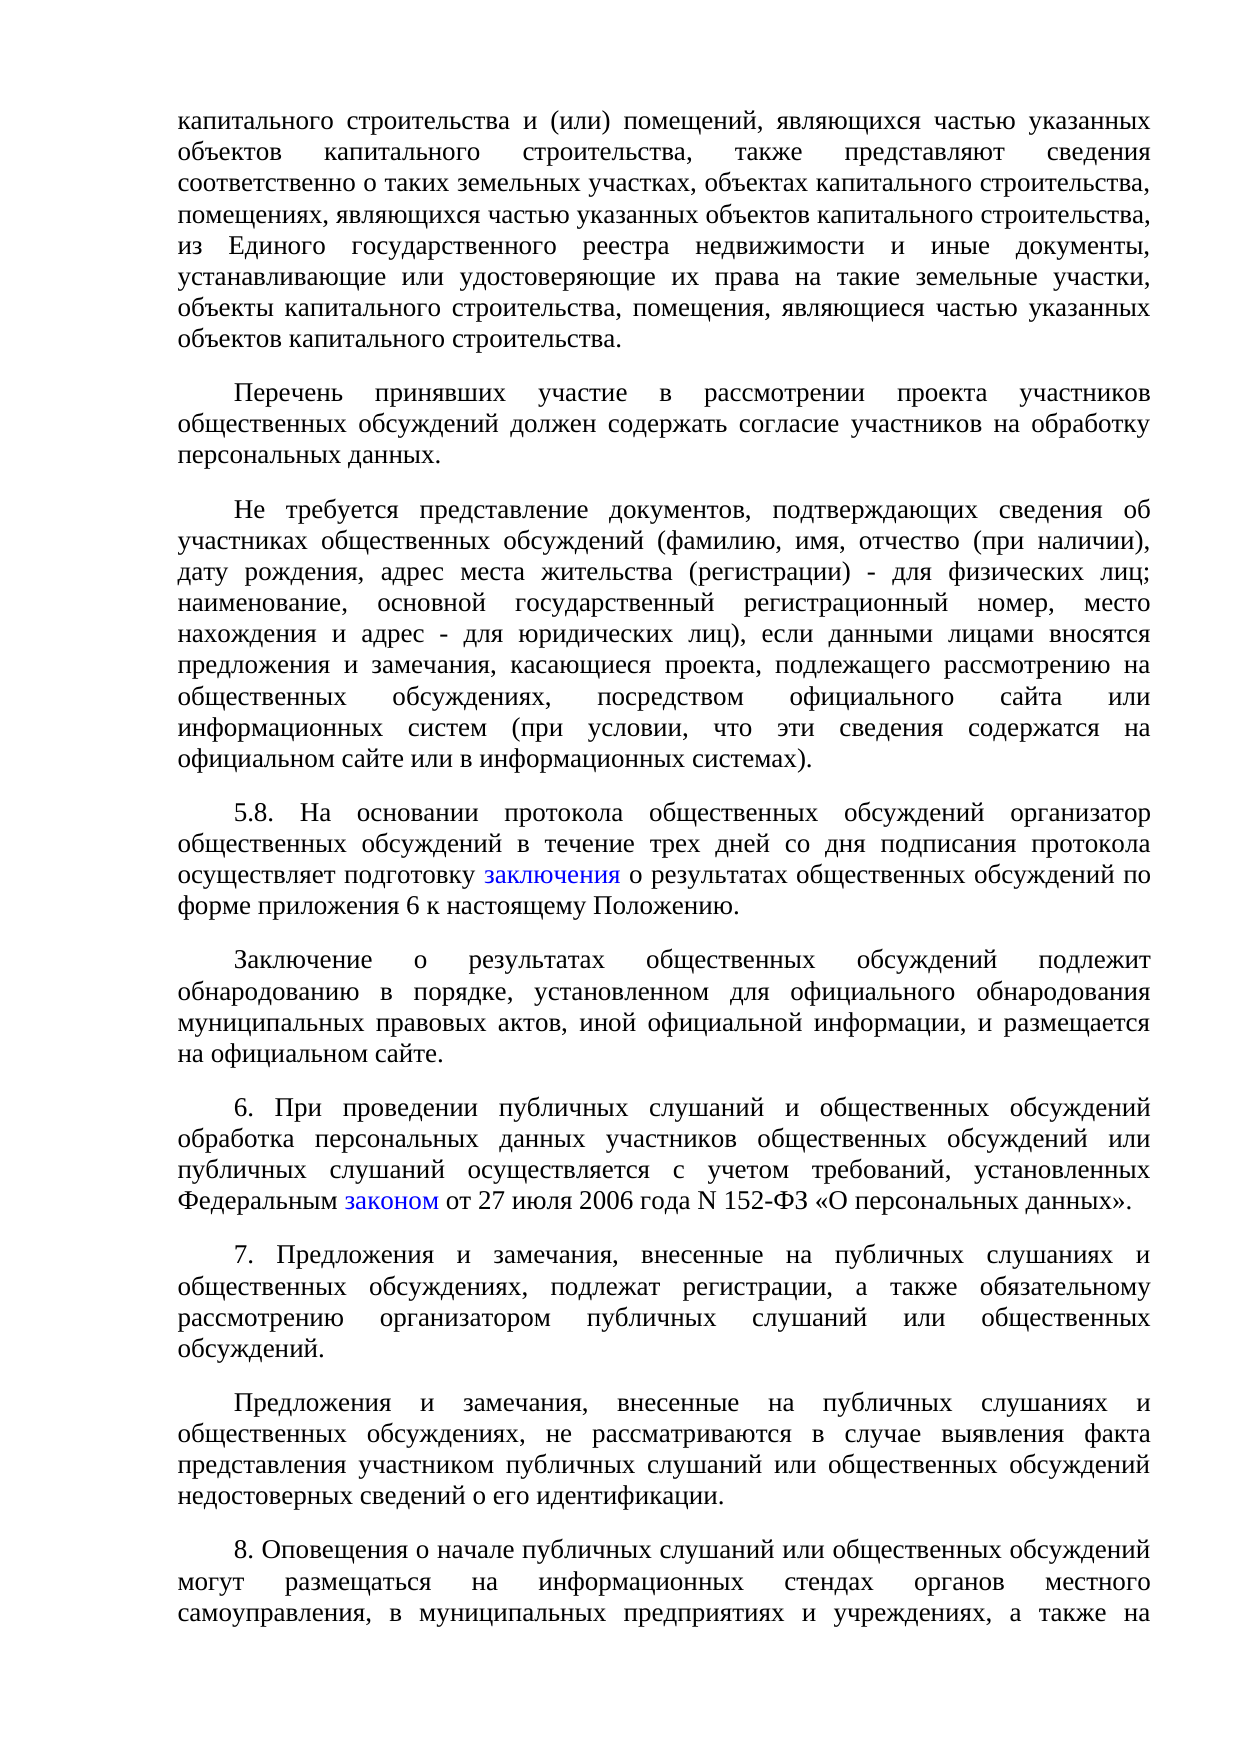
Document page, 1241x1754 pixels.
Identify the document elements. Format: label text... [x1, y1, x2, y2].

text Заключение о результатах общественных обсуждений подлежит обнародованию в порядке, установленном для официального обнародования муниципальных правовых актов, иной официальной информации, и размещается на официальном сайте. [177, 943, 1152, 1068]
text Перечень принявших участие в рассмотрении проекта участников общественных обсуждений должен содержать согласие участников на обработку персональных данных. [177, 376, 1152, 470]
text 5.8. На основании протокола общественных обсуждений организатор общественных обсуждений в течение трех дней со дня подписания протокола осуществляет подготовку заключения о результатах общественных обсуждений по форме приложения 6 к настоящему Положению. [177, 796, 1152, 921]
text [177, 1533, 1152, 1627]
text Предложения и замечания, внесенные на публичных слушаниях и общественных обсуждениях, не рассматриваются в случае выявления факта представления участником публичных слушаний или общественных обсуждений недостоверных сведений о его идентификации. [177, 1386, 1152, 1511]
text Не требуется представление документов, подтверждающих сведения об участниках общественных обсуждений (фамилию, имя, отчество (при наличии), дату рождения, адрес места жительства (регистрации) - для физических лиц; наименование, основной государственный регистрационный номер, место нахождения и адрес - для юридических лиц), если данными лицами вносятся предложения и замечания, касающиеся проекта, подлежащего рассмотрению на общественных обсуждениях, посредством официального сайта или информационных систем (при условии, что эти сведения содержатся на официальном сайте или в информационных системах). [177, 493, 1152, 773]
text 6. При проведении публичных слушаний и общественных обсуждений обработка персональных данных участников общественных обсуждений или публичных слушаний осуществляется с учетом требований, установленных Федеральным законом от 27 июля 2006 года N 152-ФЗ «О персональных данных». [177, 1091, 1152, 1216]
text 7. Предложения и замечания, внесенные на публичных слушаниях и общественных обсуждениях, подлежат регистрации, а также обязательному рассмотрению организатором публичных слушаний или общественных обсуждений. [177, 1238, 1152, 1363]
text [177, 104, 1152, 353]
